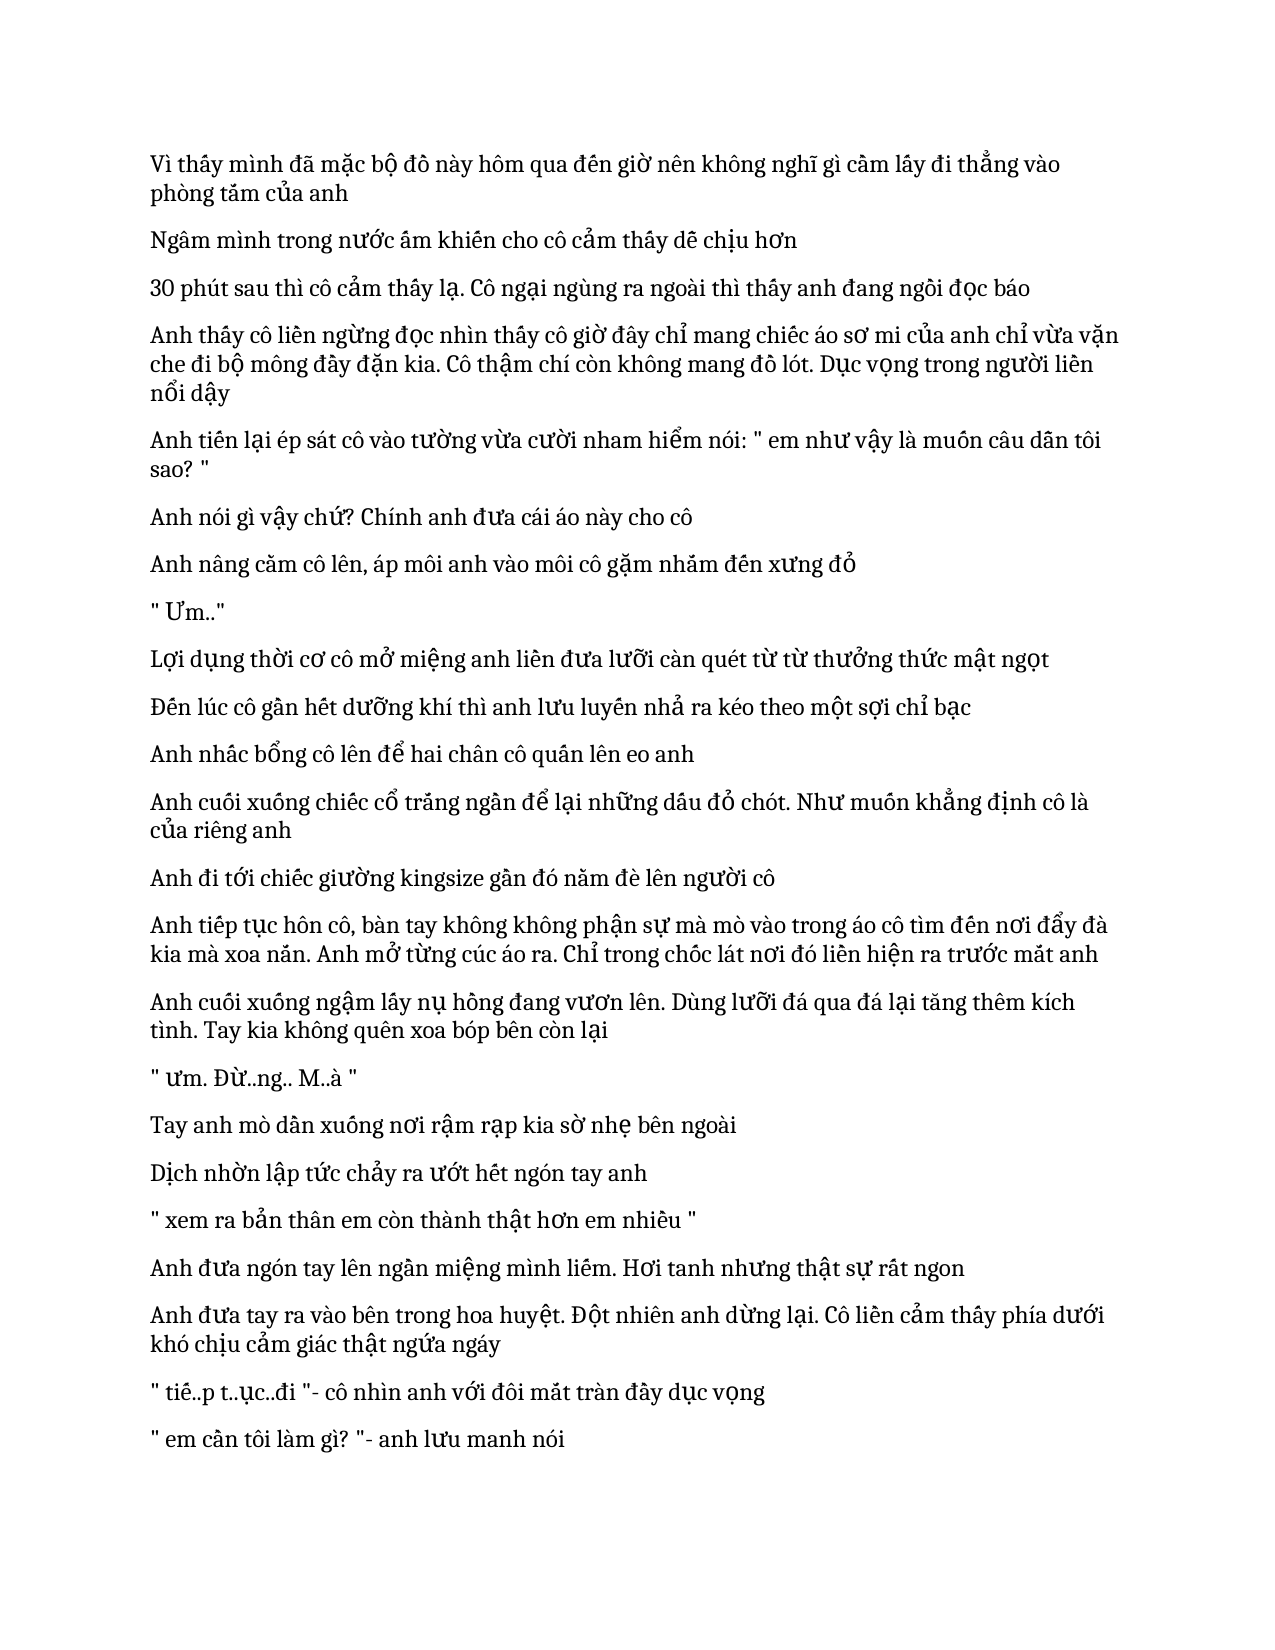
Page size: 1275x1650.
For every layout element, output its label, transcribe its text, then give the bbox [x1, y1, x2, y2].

text Anh cuối xuống chiếc cổ trắng ngần để lại những dấu đỏ chót. Như muốn khẳng định cô là của riêng anh [150, 787, 1125, 845]
text Anh tiếp tục hôn cô, bàn tay không không phận sự mà mò vào trong áo cô tìm đến nơi đẩy đà kia mà xoa nắn. Anh mở từng cúc áo ra. Chỉ trong chốc lát nơi đó liền hiện ra trước mắt anh [150, 911, 1125, 969]
text " Ưm.." [150, 597, 1125, 626]
text Anh đi tới chiếc giường kingsize gần đó nằm đè lên người cô [150, 864, 1125, 892]
text Anh nói gì vậy chứ? Chính anh đưa cái áo này cho cô [150, 502, 1125, 531]
text Vì thấy mình đã mặc bộ đồ này hôm qua đến giờ nên không nghĩ gì cầm lấy đi thẳng vào phòng tắm của anh [150, 150, 1125, 207]
text " em cần tôi làm gì? "- anh lưu manh nói [150, 1425, 1125, 1454]
text " tiế..p t..ục..đi "- cô nhìn anh với đôi mắt tràn đầy dục vọng [150, 1377, 1125, 1406]
text Dịch nhờn lập tức chảy ra ướt hết ngón tay anh [150, 1159, 1125, 1187]
text Anh thấy cô liền ngừng đọc nhìn thấy cô giờ đây chỉ mang chiếc áo sơ mi của anh chỉ vừa vặn che đi bộ mông đầy đặn kia. Cô thậm chí còn không mang đồ lót. Dục vọng trong người liền nổi dậy [150, 321, 1125, 407]
text Anh tiến lại ép sát cô vào tường vừa cười nham hiểm nói: " em như vậy là muốn câu dẫn tôi sao? " [150, 426, 1125, 484]
text Anh đưa tay ra vào bên trong hoa huyệt. Đột nhiên anh dừng lại. Cô liền cảm thấy phía dưới khó chịu cảm giác thật ngứa ngáy [150, 1301, 1125, 1359]
text Lợi dụng thời cơ cô mở miệng anh liền đưa lưỡi càn quét từ từ thưởng thức mật ngọt [150, 645, 1125, 674]
text Ngâm mình trong nước ấm khiến cho cô cảm thấy dễ chịu hơn [150, 226, 1125, 255]
text Anh nhấc bổng cô lên để hai chân cô quấn lên eo anh [150, 740, 1125, 769]
text Anh cuối xuống ngậm lấy nụ hồng đang vươn lên. Dùng lưỡi đá qua đá lại tăng thêm kích tình. Tay kia không quên xoa bóp bên còn lại [150, 987, 1125, 1045]
text Tay anh mò dần xuống nơi rậm rạp kia sờ nhẹ bên ngoài [150, 1111, 1125, 1140]
text Anh nâng cằm cô lên, áp môi anh vào môi cô gặm nhắm đến xưng đỏ [150, 550, 1125, 579]
text 30 phút sau thì cô cảm thấy lạ. Cô ngại ngùng ra ngoài thì thấy anh đang ngồi đọc báo [150, 274, 1125, 302]
text " ưm. Đừ..ng.. M..à " [150, 1064, 1125, 1092]
text " xem ra bản thân em còn thành thật hơn em nhiều " [150, 1206, 1125, 1235]
text Anh đưa ngón tay lên ngần miệng mình liếm. Hơi tanh nhưng thật sự rất ngon [150, 1254, 1125, 1282]
text Đến lúc cô gần hết dưỡng khí thì anh lưu luyến nhả ra kéo theo một sợi chỉ bạc [150, 692, 1125, 721]
